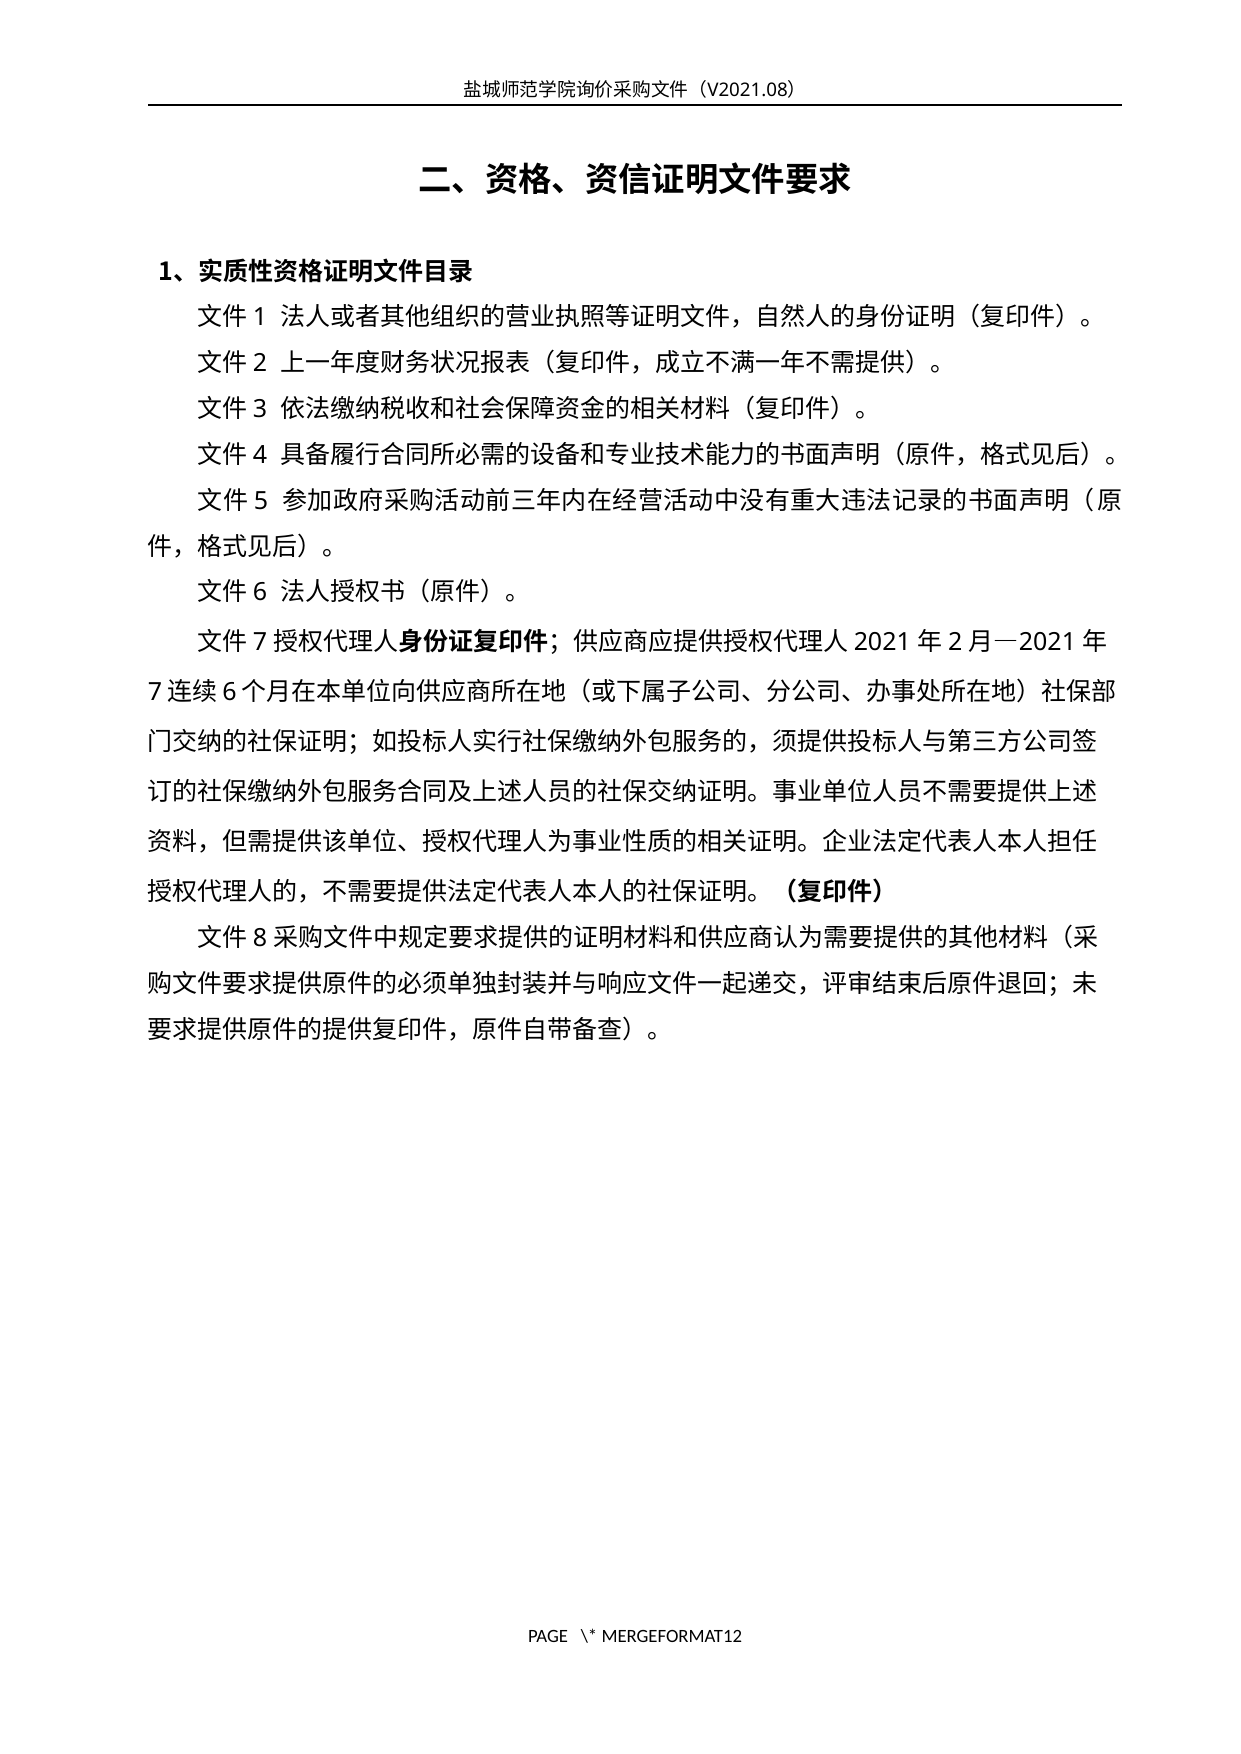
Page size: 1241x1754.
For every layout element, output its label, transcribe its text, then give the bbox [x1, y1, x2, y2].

text 1、实质性资格证明文件目录 [148, 243, 1122, 289]
text 文件1 法人或者其他组织的营业执照等证明文件，自然人的身份证明（复印件）。 [148, 289, 1122, 335]
text 文件2 上一年度财务状况报表（复印件，成立不满一年不需提供）。 [148, 335, 1122, 381]
text 文件4 具备履行合同所必需的设备和专业技术能力的书面声明（原件，格式见后）。 [148, 427, 1122, 472]
text 文件6 法人授权书（原件）。 [148, 564, 1122, 610]
text 文件5 参加政府采购活动前三年内在经营活动中没有重大违法记录的书面声明（原件，格式见后）。 [148, 472, 1122, 564]
text 二、资格、资信证明文件要求 [148, 153, 1122, 201]
text 文件7 授权代理人身份证复印件；供应商应提供授权代理人2021 年 2 月—2021 年 7连续6个月在本单位向供应商所在地（或下属子公司、分公司、办事处所在地）社保部门交纳的社保证明；如投标人实行社保缴纳外包服务的，须提供投标人与第三方公司签订的社保缴纳外包服务合同及上述人员的社保交纳证明。事业单位人员不需要提供上述资料，但需提供该单位、授权代理人为事业性质的相关证明。企业法定代表人本人担任授权代理人的，不需要提供法定代表人本人的社保证明。（复印件） [148, 610, 1122, 910]
text 文件3 依法缴纳税收和社会保障资金的相关材料（复印件）。 [148, 381, 1122, 427]
text 文件8 采购文件中规定要求提供的证明材料和供应商认为需要提供的其他材料（采购文件要求提供原件的必须单独封装并与响应文件一起递交，评审结束后原件退回；未要求提供原件的提供复印件，原件自带备查）。 [148, 910, 1122, 1047]
